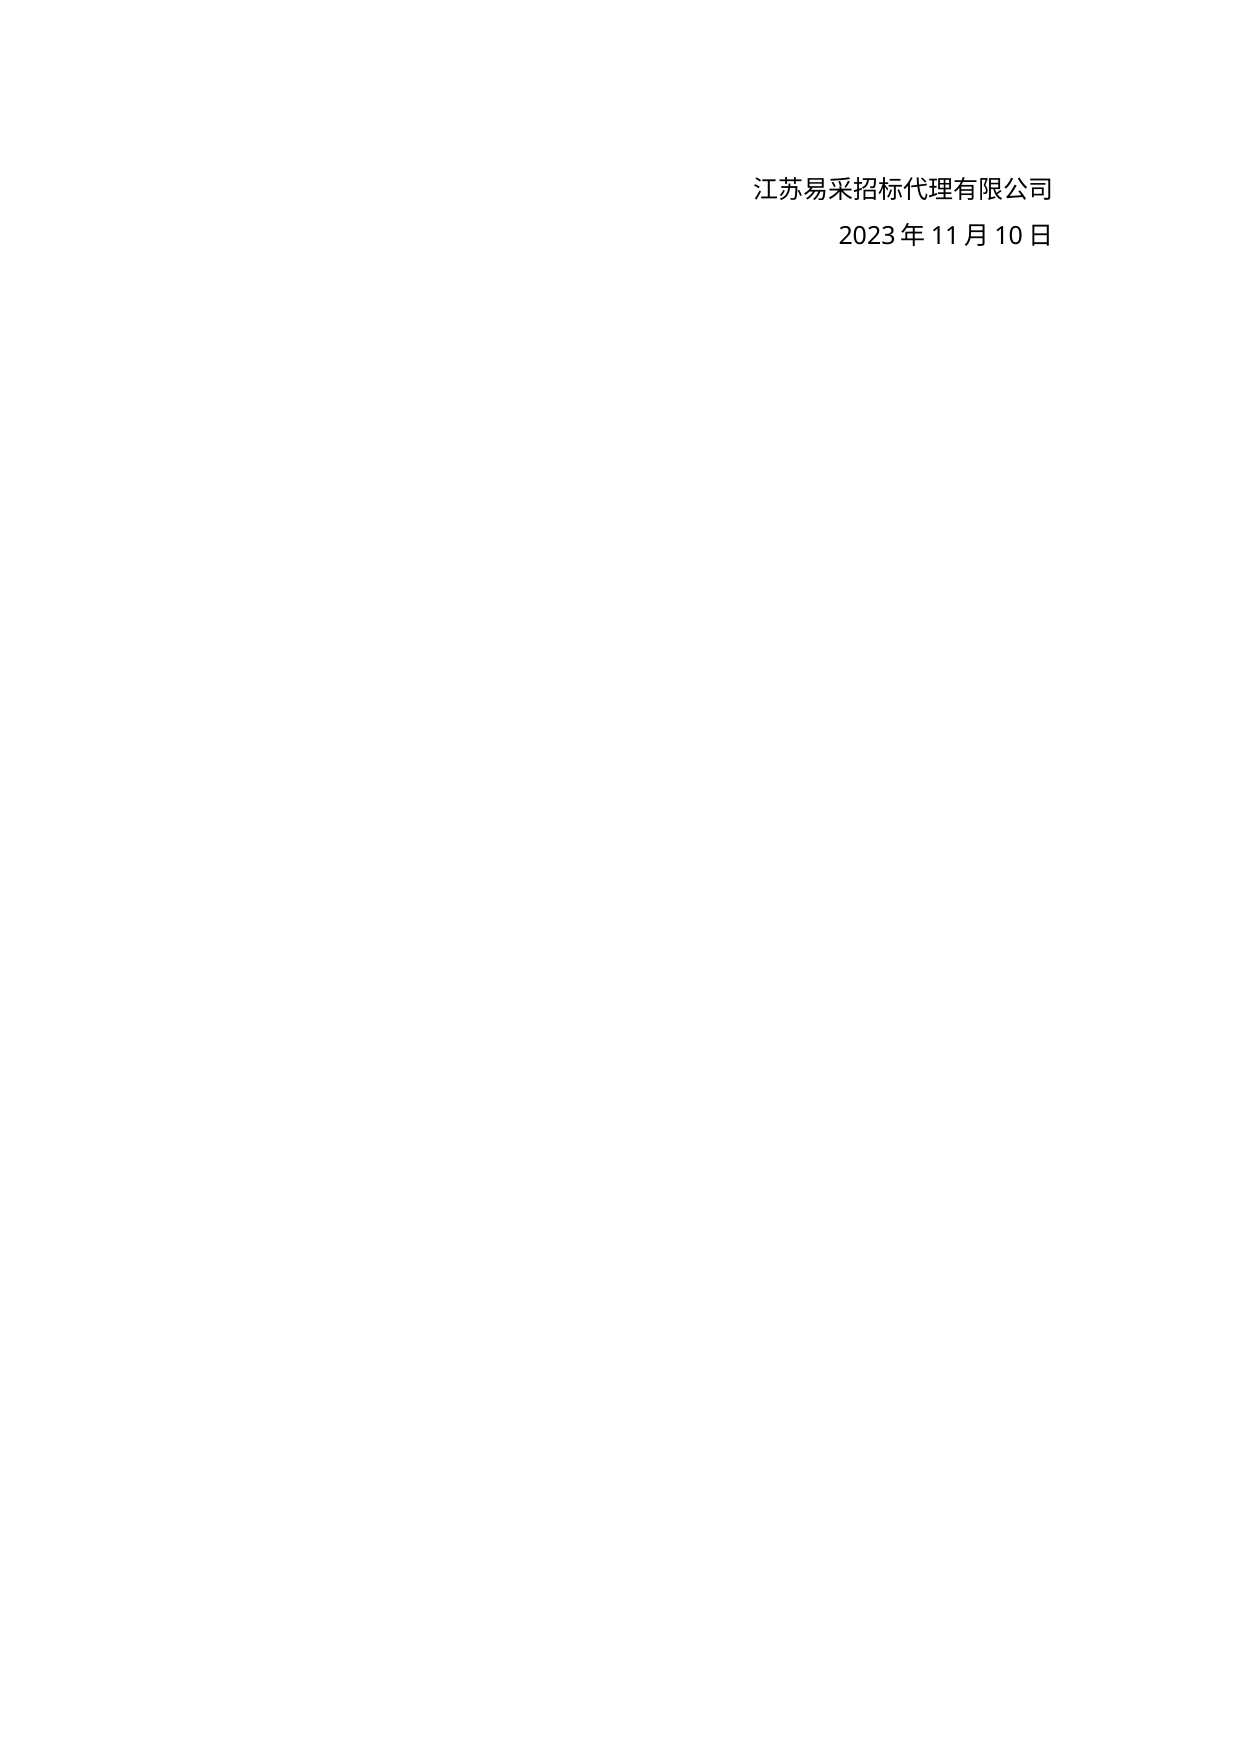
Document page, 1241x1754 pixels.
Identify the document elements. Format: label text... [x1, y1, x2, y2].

text 2023年11月10日 [187, 208, 1053, 254]
text 江苏易采招标代理有限公司 [187, 162, 1053, 208]
